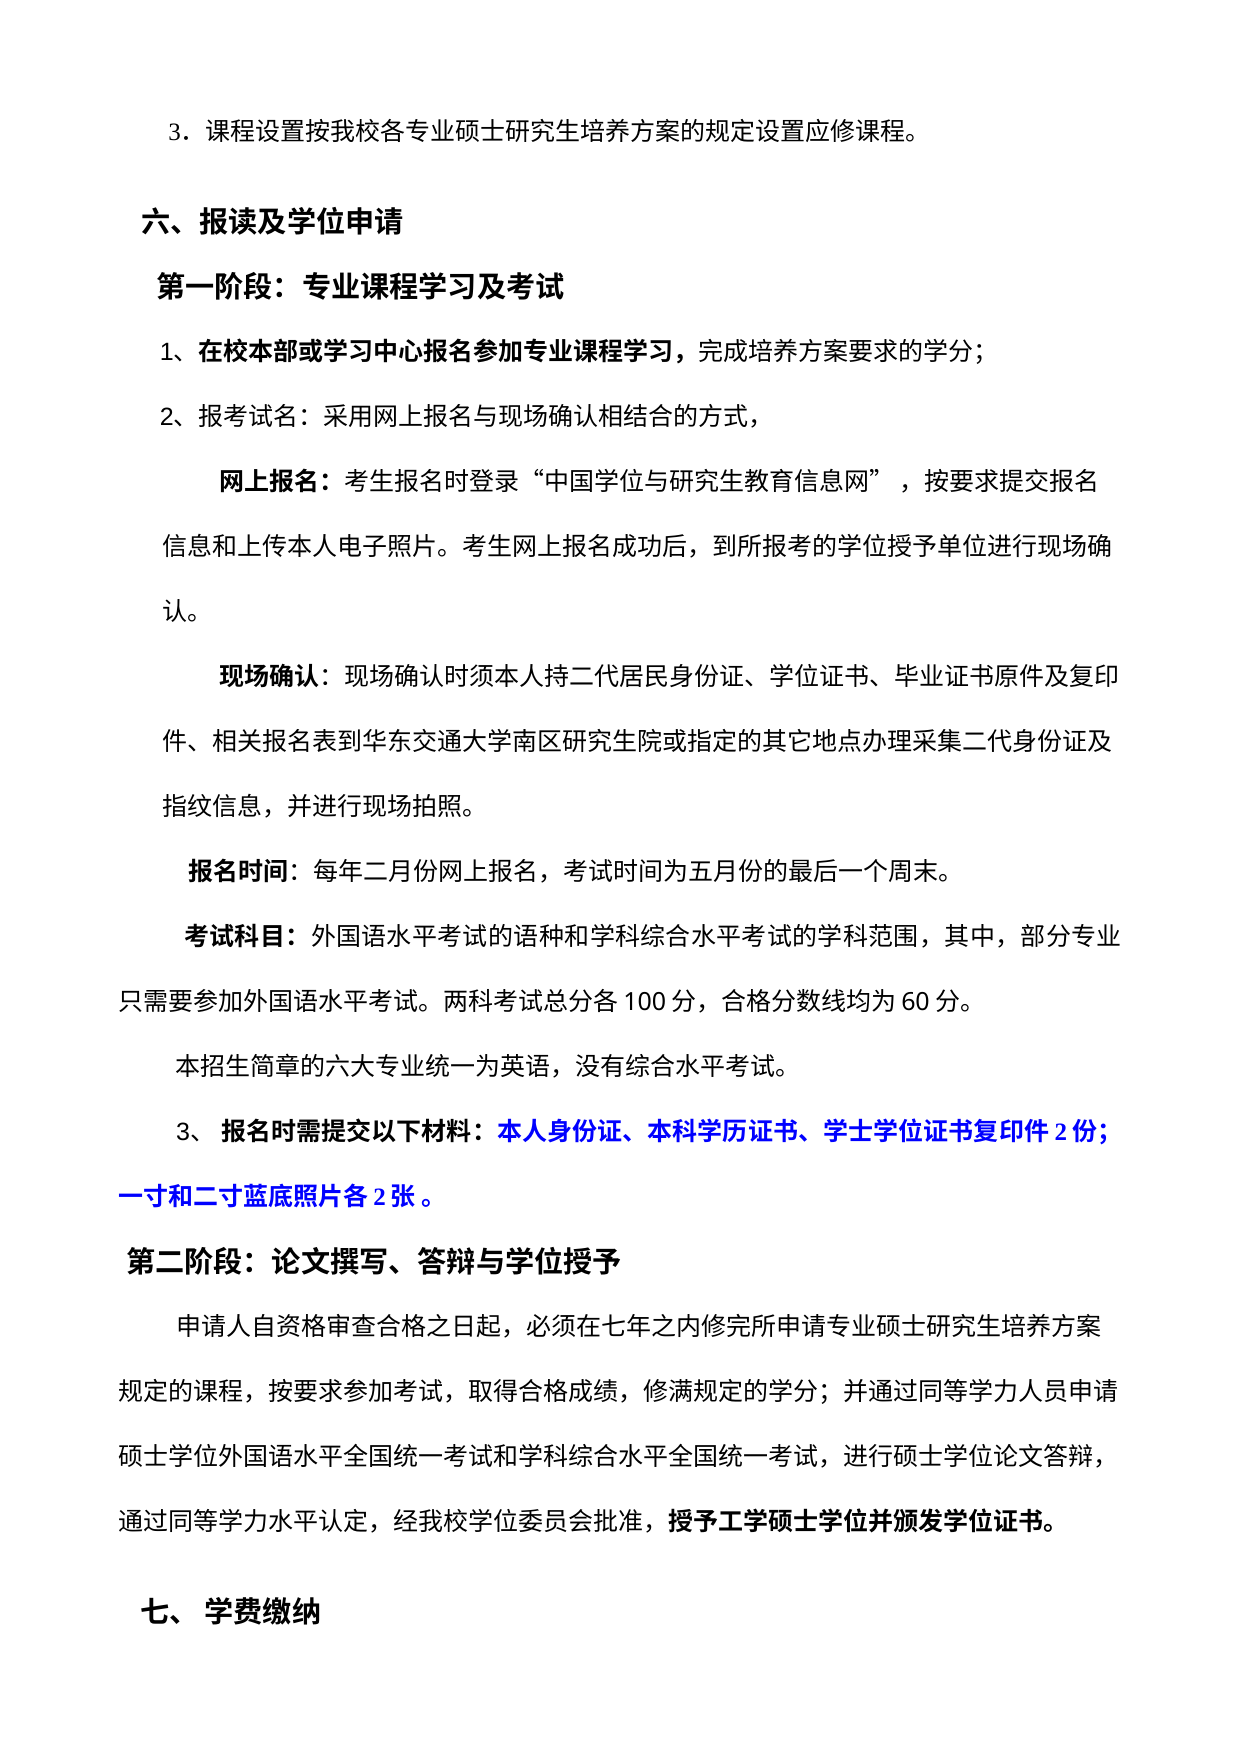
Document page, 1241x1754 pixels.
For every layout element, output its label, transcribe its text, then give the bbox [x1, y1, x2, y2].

text 考试科目：外国语水平考试的语种和学科综合水平考试的学科范围，其中，部分专业只需要参加外国语水平考试。两科考试总分各100分，合格分数线均为60分。 [118, 902, 1122, 1032]
text 申请人自资格审查合格之日起，必须在七年之内修完所申请专业硕士研究生培养方案规定的课程，按要求参加考试，取得合格成绩，修满规定的学分；并通过同等学力人员申请硕士学位外国语水平全国统一考试和学科综合水平全国统一考试，进行硕士学位论文答辩，通过同等学力水平认定，经我校学位委员会批准，授予工学硕士学位并颁发学位证书。 [118, 1292, 1122, 1552]
text 本招生简章的六大专业统一为英语，没有综合水平考试。 [118, 1032, 1122, 1097]
text 网上报名：考生报名时登录“中国学位与研究生教育信息网” ，按要求提交报名信息和上传本人电子照片。考生网上报名成功后，到所报考的学位授予单位进行现场确认。 [162, 447, 1122, 642]
text 3、 报名时需提交以下材料：本人身份证、本科学历证书、学士学位证书复印件2份；一寸和二寸蓝底照片各2张 。 [118, 1097, 1122, 1227]
text 报名时间：每年二月份网上报名，考试时间为五月份的最后一个周末。 [118, 837, 1122, 902]
text 现场确认：现场确认时须本人持二代居民身份证、学位证书、毕业证书原件及复印件、相关报名表到华东交通大学南区研究生院或指定的其它地点办理采集二代身份证及指纹信息，并进行现场拍照。 [162, 642, 1122, 837]
text 第二阶段：论文撰写、答辩与学位授予 [118, 1227, 1122, 1292]
text 2、报考试名：采用网上报名与现场确认相结合的方式， [118, 382, 1122, 447]
list 课程设置按我校各专业硕士研究生培养方案的规定设置应修课程。 [118, 97, 1122, 162]
text 六、报读及学位申请 [118, 187, 1122, 252]
text 1、在校本部或学习中心报名参加专业课程学习，完成培养方案要求的学分； [118, 317, 1122, 382]
text 七、 学费缴纳 [118, 1577, 1122, 1642]
text 第一阶段：专业课程学习及考试 [118, 252, 1122, 317]
